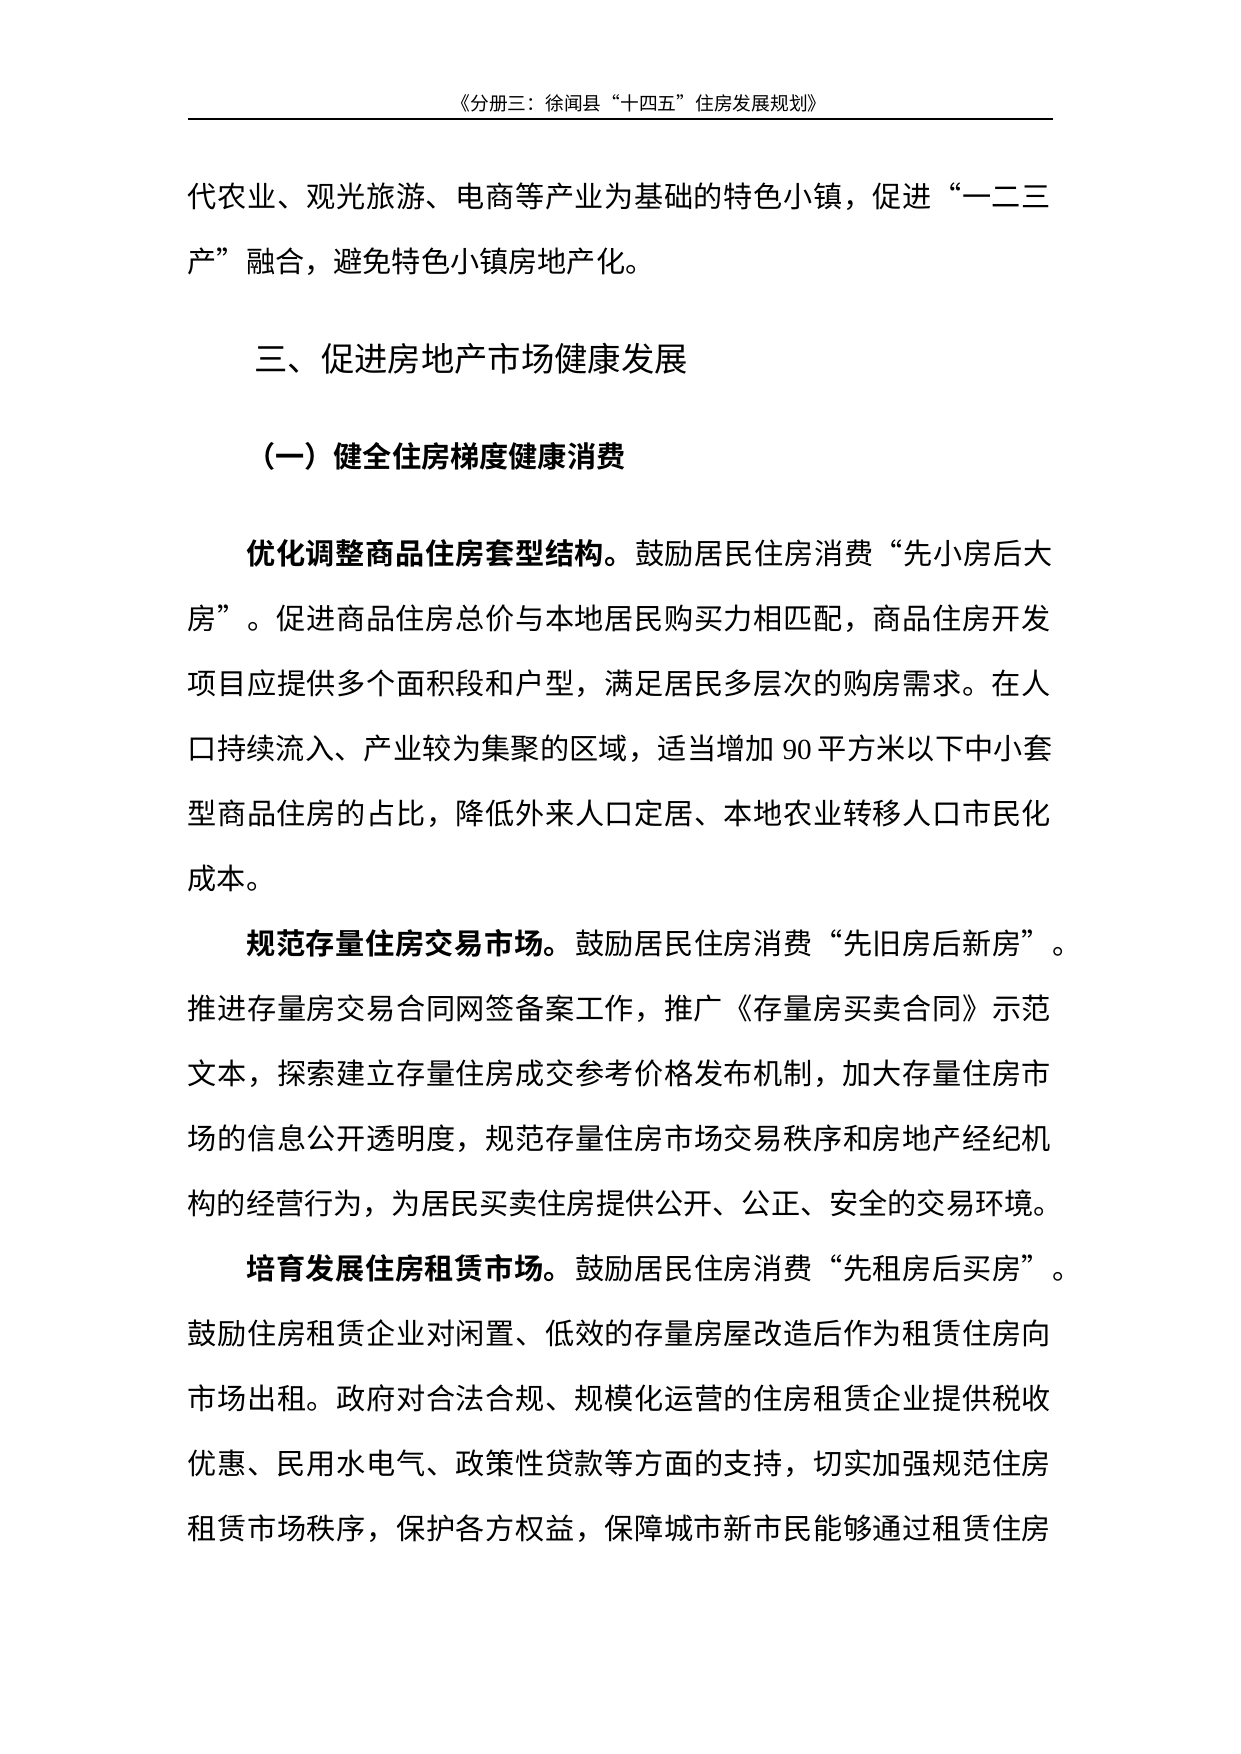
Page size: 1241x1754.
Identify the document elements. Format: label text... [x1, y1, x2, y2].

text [187, 162, 1053, 292]
text （一）健全住房梯度健康消费 [246, 422, 1053, 487]
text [187, 1234, 1053, 1559]
text 三、促进房地产市场健康发展 [187, 324, 1053, 389]
text 优化调整商品住房套型结构。鼓励居民住房消费“先小房后大房”。促进商品住房总价与本地居民购买力相匹配，商品住房开发项目应提供多个面积段和户型，满足居民多层次的购房需求。在人口持续流入、产业较为集聚的区域，适当增加90平方米以下中小套型商品住房的占比，降低外来人口定居、本地农业转移人口市民化成本。 [187, 519, 1053, 909]
text 规范存量住房交易市场。鼓励居民住房消费“先旧房后新房”。推进存量房交易合同网签备案工作，推广《存量房买卖合同》示范文本，探索建立存量住房成交参考价格发布机制，加大存量住房市场的信息公开透明度，规范存量住房市场交易秩序和房地产经纪机构的经营行为，为居民买卖住房提供公开、公正、安全的交易环境。 [187, 909, 1053, 1234]
